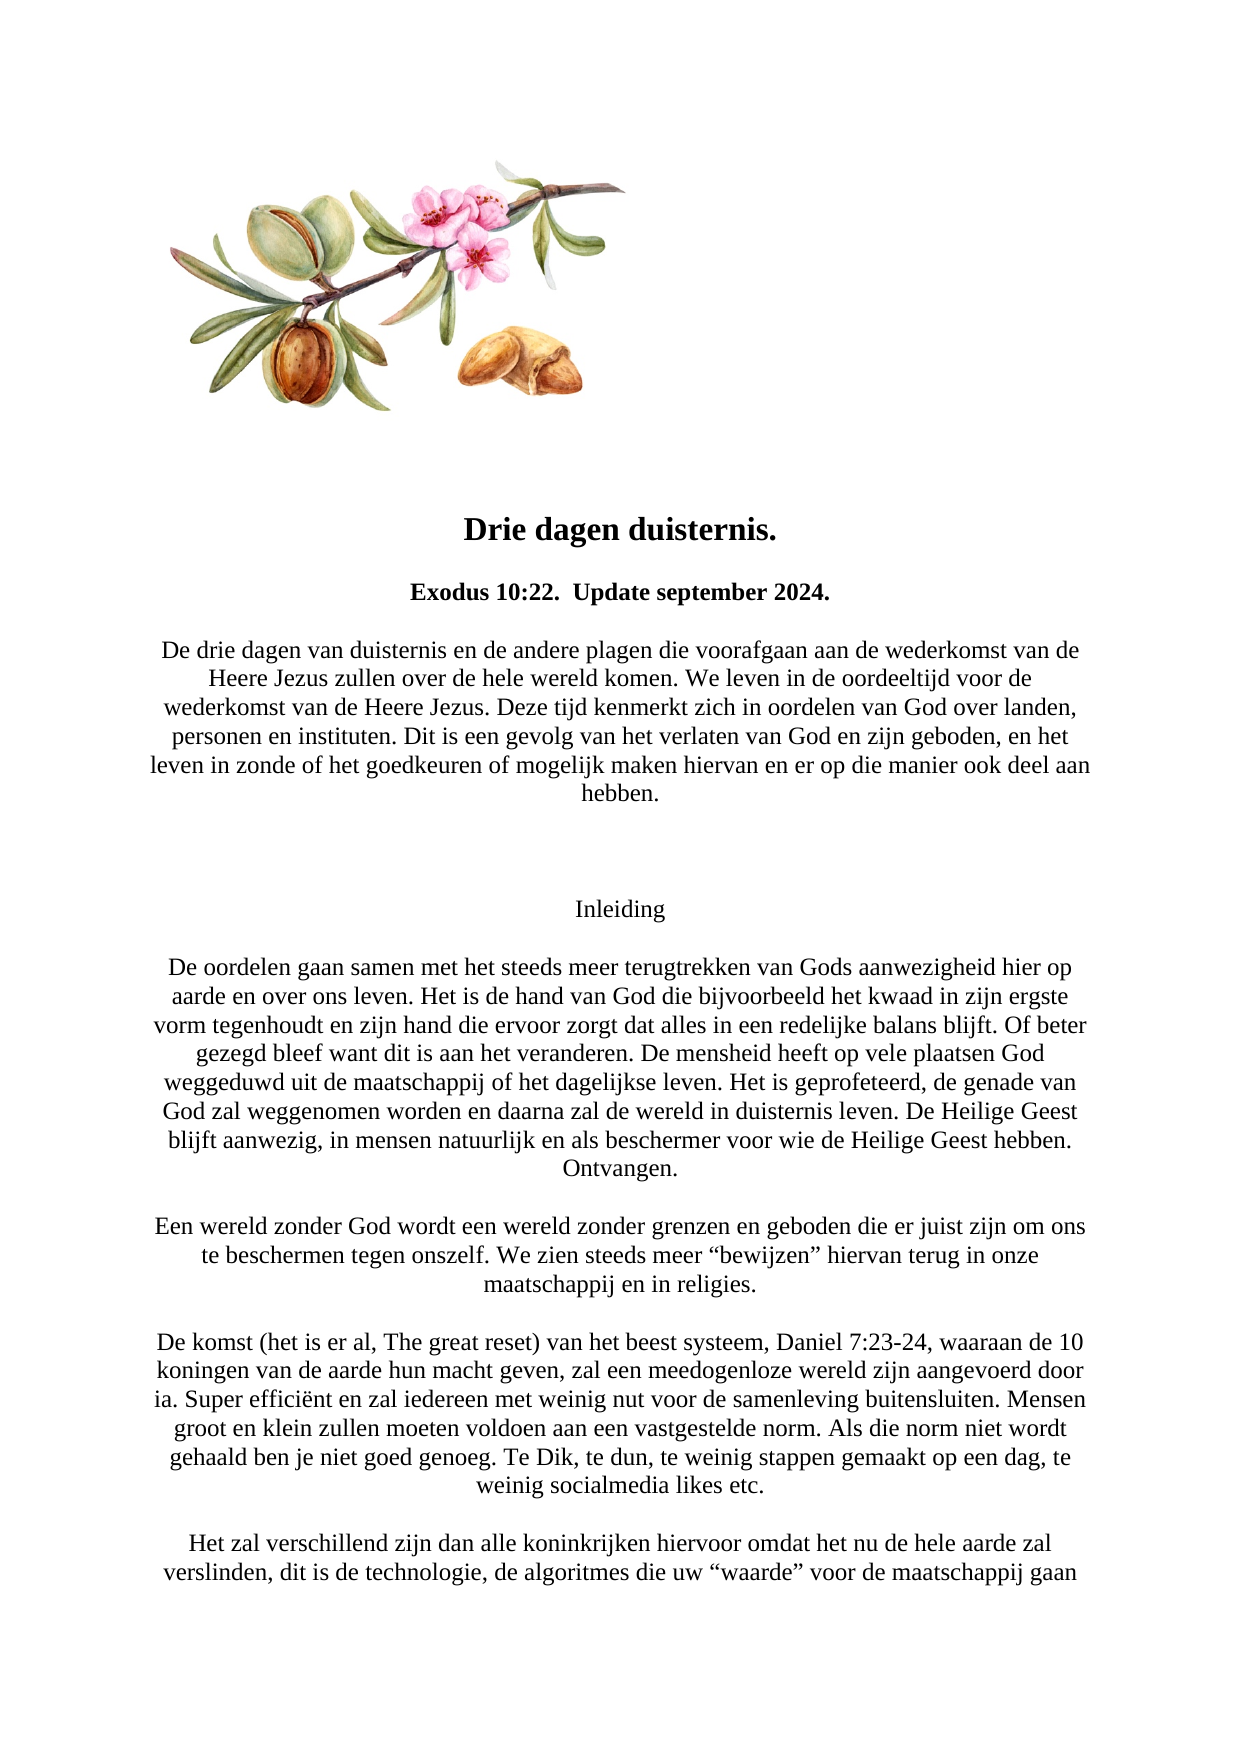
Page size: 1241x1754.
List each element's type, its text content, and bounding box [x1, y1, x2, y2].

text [148, 1528, 1093, 1586]
text De komst (het is er al, The great reset) van het beest systeem, Daniel 7:23-24, waaraan de 10 koningen van de aarde hun macht geven, zal een meedogenloze wereld zijn aangevoerd door ia. Super efficiënt en zal iedereen met weinig nut voor de samenleving buitensluiten. Mensen groot en klein zullen moeten voldoen aan een vastgestelde norm. Als die norm niet wordt gehaald ben je niet goed genoeg. Te Dik, te dun, te weinig stappen gemaakt op een dag, te weinig socialmedia likes etc. [148, 1327, 1093, 1499]
text Exodus 10:22. Update september 2024. [148, 577, 1093, 606]
text De drie dagen van duisternis en de andere plagen die voorafgaan aan de wederkomst van de Heere Jezus zullen over de hele wereld komen. We leven in de oordeeltijd voor de wederkomst van de Heere Jezus. Deze tijd kenmerkt zich in oordelen van God over landen, personen en instituten. Dit is een gevolg van het verlaten van God en zijn geboden, en het leven in zonde of het goedkeuren of mogelijk maken hiervan en er op die manier ook deel aan hebben. [148, 635, 1093, 807]
text Inleiding [148, 894, 1093, 923]
text Drie dagen duisternis. [148, 509, 1093, 548]
text De oordelen gaan samen met het steeds meer terugtrekken van Gods aanwezigheid hier op aarde en over ons leven. Het is de hand van God die bijvoorbeeld het kwaad in zijn ergste vorm tegenhoudt en zijn hand die ervoor zorgt dat alles in een redelijke balans blijft. Of beter gezegd bleef want dit is aan het veranderen. De mensheid heeft op vele plaatsen God weggeduwd uit de maatschappij of het dagelijkse leven. Het is geprofeteerd, de genade van God zal weggenomen worden en daarna zal de wereld in duisternis leven. De Heilige Geest blijft aanwezig, in mensen natuurlijk en als beschermer voor wie de Heilige Geest hebben. Ontvangen. [148, 952, 1093, 1182]
picture [147, 147, 648, 423]
text Een wereld zonder God wordt een wereld zonder grenzen en geboden die er juist zijn om ons te beschermen tegen onszelf. We zien steeds meer “bewijzen” hiervan terug in onze maatschappij en in religies. [148, 1211, 1093, 1298]
